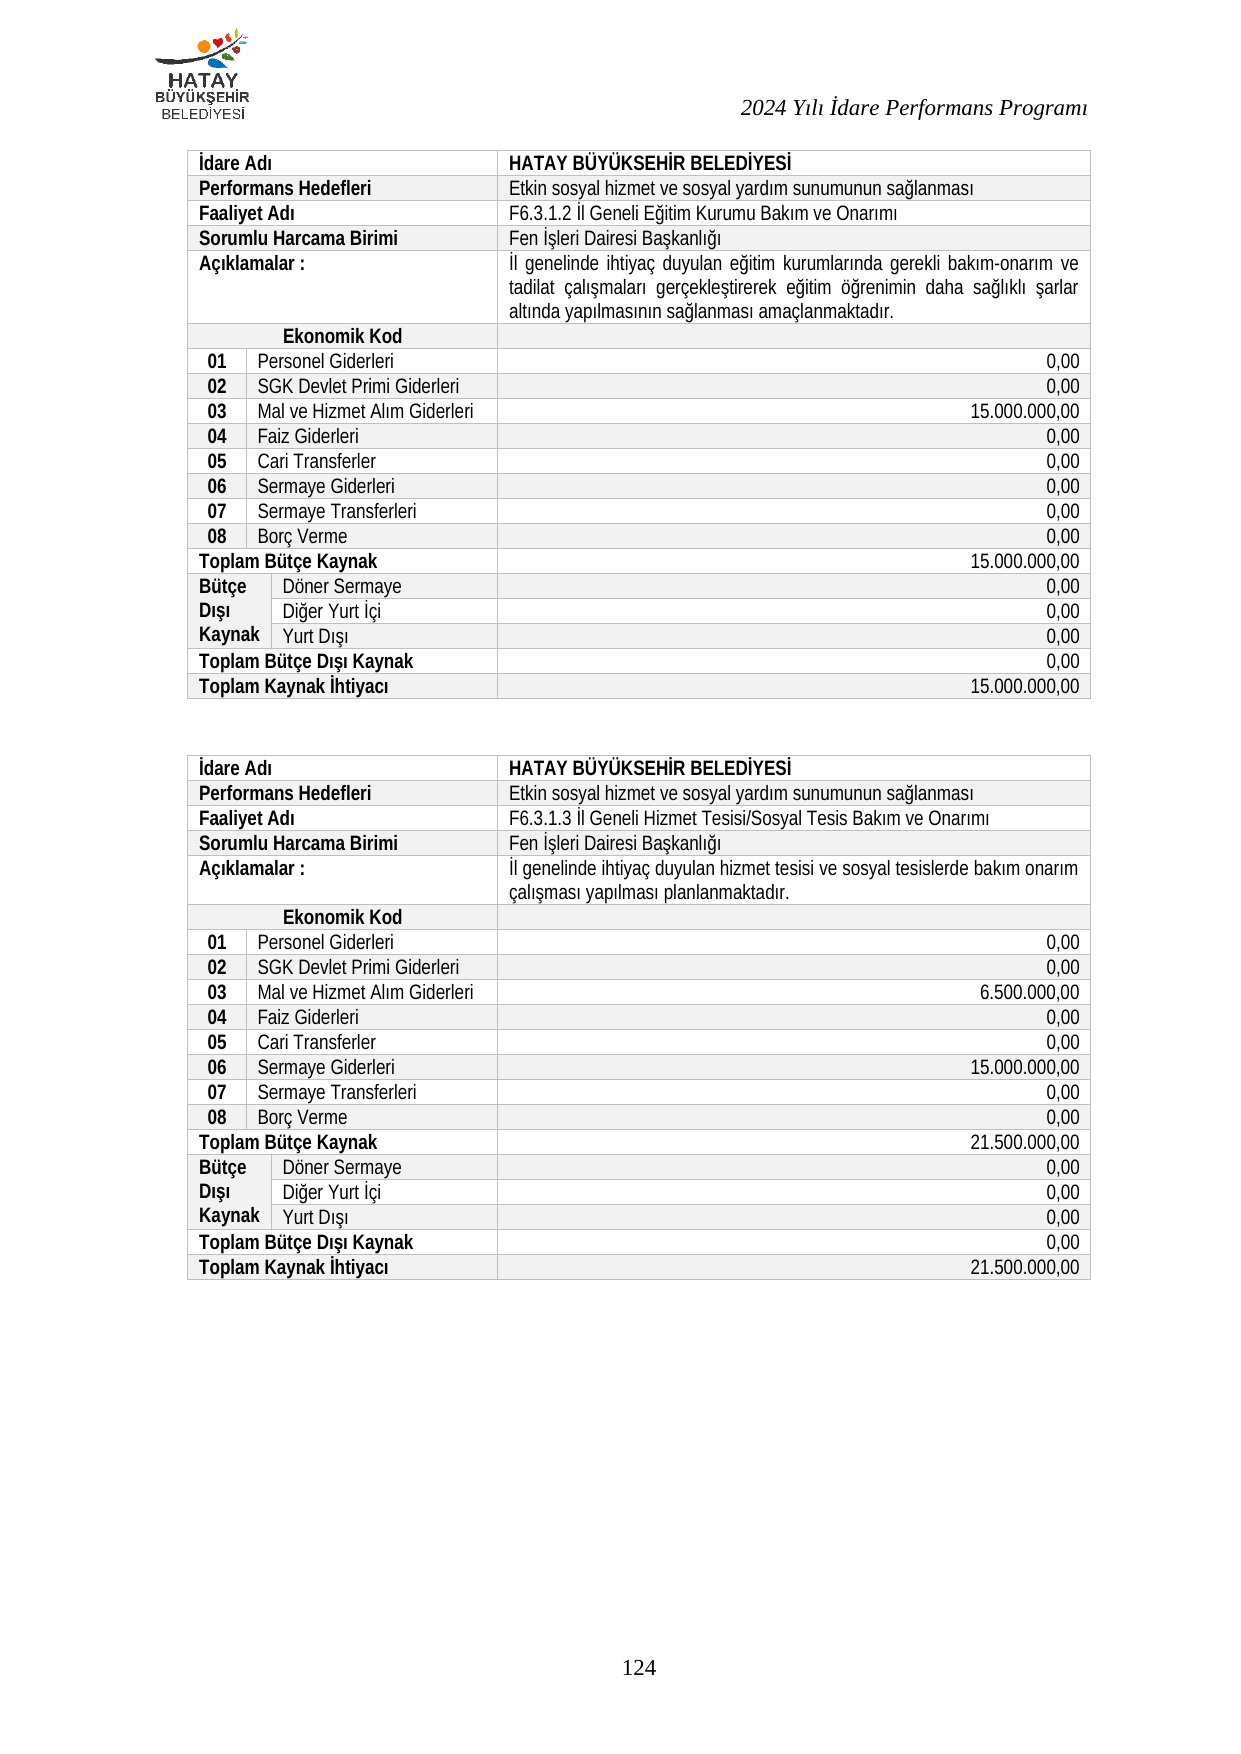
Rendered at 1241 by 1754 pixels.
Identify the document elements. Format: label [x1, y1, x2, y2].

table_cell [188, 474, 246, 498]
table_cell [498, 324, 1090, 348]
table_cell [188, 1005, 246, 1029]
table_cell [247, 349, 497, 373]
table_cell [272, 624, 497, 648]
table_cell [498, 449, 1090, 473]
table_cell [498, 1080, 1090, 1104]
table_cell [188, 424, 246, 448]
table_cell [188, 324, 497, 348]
picture [149, 22, 253, 125]
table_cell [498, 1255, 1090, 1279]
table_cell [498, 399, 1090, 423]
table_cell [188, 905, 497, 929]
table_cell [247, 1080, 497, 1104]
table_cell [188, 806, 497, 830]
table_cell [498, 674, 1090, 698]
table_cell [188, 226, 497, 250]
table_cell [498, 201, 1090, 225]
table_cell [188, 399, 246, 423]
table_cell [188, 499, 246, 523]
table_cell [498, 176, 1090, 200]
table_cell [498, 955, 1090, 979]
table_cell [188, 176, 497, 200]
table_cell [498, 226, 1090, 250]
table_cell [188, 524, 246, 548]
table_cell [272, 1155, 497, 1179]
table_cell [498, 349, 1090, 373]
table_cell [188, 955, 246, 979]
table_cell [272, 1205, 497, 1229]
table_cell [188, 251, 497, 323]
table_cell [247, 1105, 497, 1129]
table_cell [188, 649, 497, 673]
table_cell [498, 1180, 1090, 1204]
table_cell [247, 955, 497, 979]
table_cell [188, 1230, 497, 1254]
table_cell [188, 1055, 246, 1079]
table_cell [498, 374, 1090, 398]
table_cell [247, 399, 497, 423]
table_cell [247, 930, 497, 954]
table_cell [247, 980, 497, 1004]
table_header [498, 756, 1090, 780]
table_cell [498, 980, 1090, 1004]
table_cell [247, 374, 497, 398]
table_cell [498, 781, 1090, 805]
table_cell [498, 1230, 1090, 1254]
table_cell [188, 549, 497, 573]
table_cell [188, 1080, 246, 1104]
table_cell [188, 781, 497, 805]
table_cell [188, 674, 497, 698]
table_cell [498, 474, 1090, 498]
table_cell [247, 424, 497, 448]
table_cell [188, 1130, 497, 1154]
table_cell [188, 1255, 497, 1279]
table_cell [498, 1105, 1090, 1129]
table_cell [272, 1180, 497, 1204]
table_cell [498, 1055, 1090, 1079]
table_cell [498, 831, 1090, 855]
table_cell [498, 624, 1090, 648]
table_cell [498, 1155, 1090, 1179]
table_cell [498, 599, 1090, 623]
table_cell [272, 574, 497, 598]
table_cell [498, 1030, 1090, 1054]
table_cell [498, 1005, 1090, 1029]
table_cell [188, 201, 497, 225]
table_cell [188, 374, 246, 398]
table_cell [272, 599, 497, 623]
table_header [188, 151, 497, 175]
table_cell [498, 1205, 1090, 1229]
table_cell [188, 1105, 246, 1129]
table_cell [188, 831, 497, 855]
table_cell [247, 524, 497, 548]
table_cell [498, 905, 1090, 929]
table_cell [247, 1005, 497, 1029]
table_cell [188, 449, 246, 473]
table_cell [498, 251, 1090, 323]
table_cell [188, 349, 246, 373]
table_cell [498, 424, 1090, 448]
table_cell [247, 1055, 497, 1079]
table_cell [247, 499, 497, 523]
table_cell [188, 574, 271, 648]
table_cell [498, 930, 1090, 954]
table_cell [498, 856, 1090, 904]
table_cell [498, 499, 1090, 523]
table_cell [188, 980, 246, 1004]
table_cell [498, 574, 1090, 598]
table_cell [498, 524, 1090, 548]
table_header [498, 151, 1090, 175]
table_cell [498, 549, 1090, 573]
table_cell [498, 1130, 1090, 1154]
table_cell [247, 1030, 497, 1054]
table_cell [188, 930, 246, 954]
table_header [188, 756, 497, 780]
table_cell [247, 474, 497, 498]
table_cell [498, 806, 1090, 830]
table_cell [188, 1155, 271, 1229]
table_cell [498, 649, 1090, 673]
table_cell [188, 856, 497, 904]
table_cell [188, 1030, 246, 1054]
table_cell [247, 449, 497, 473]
